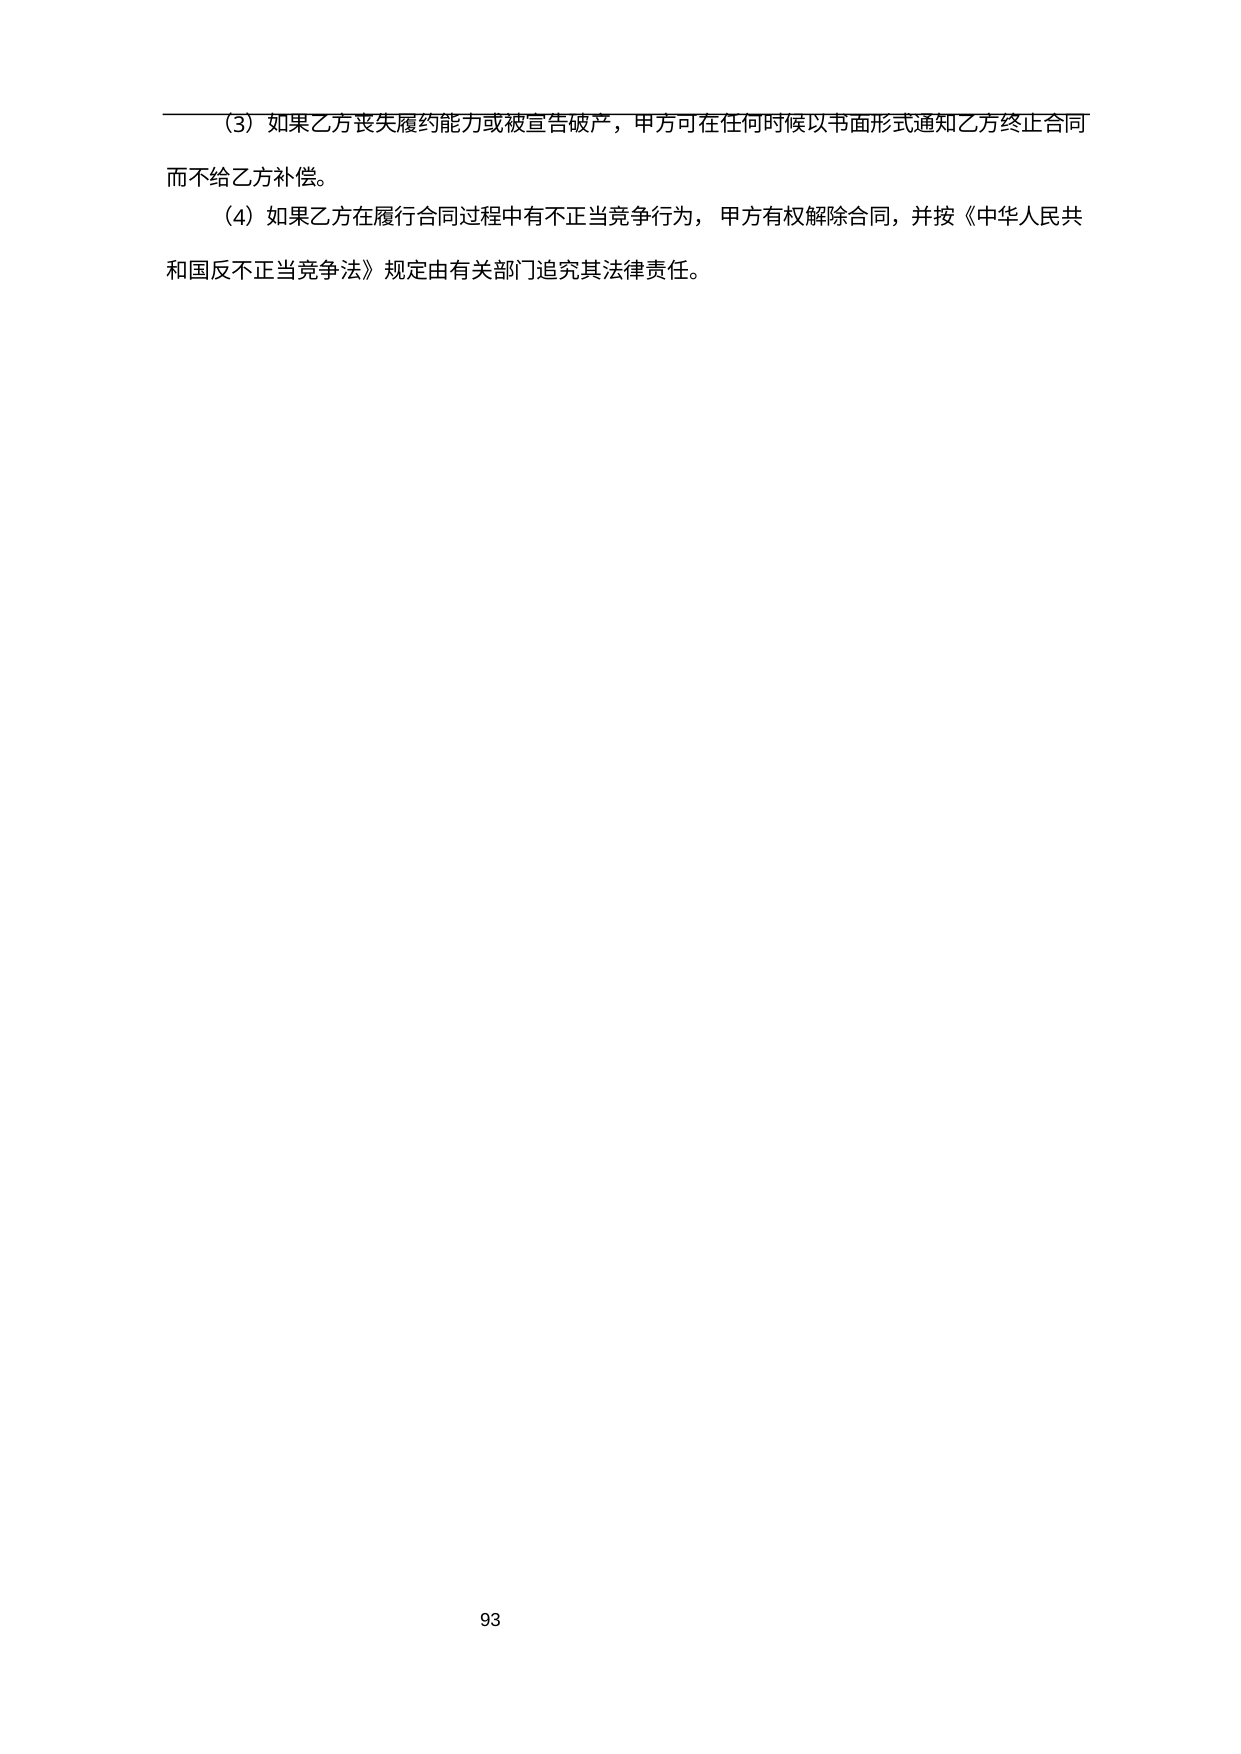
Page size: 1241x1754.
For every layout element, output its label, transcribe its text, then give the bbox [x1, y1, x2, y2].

text （4）如果乙方在履行合同过程中有不正当竞争行为， 甲方有权解除合同，并按《中华人民共 [211, 213, 1097, 255]
text 而不给乙方补偿。 [166, 162, 1097, 192]
text 和国反不正当竞争法》规定由有关部门追究其法律责任。 [166, 256, 1097, 284]
text （3）如果乙方丧失履约能力或被宣告破产，甲方可在任何时候以书面形式通知乙方终止合同 [211, 119, 1097, 162]
